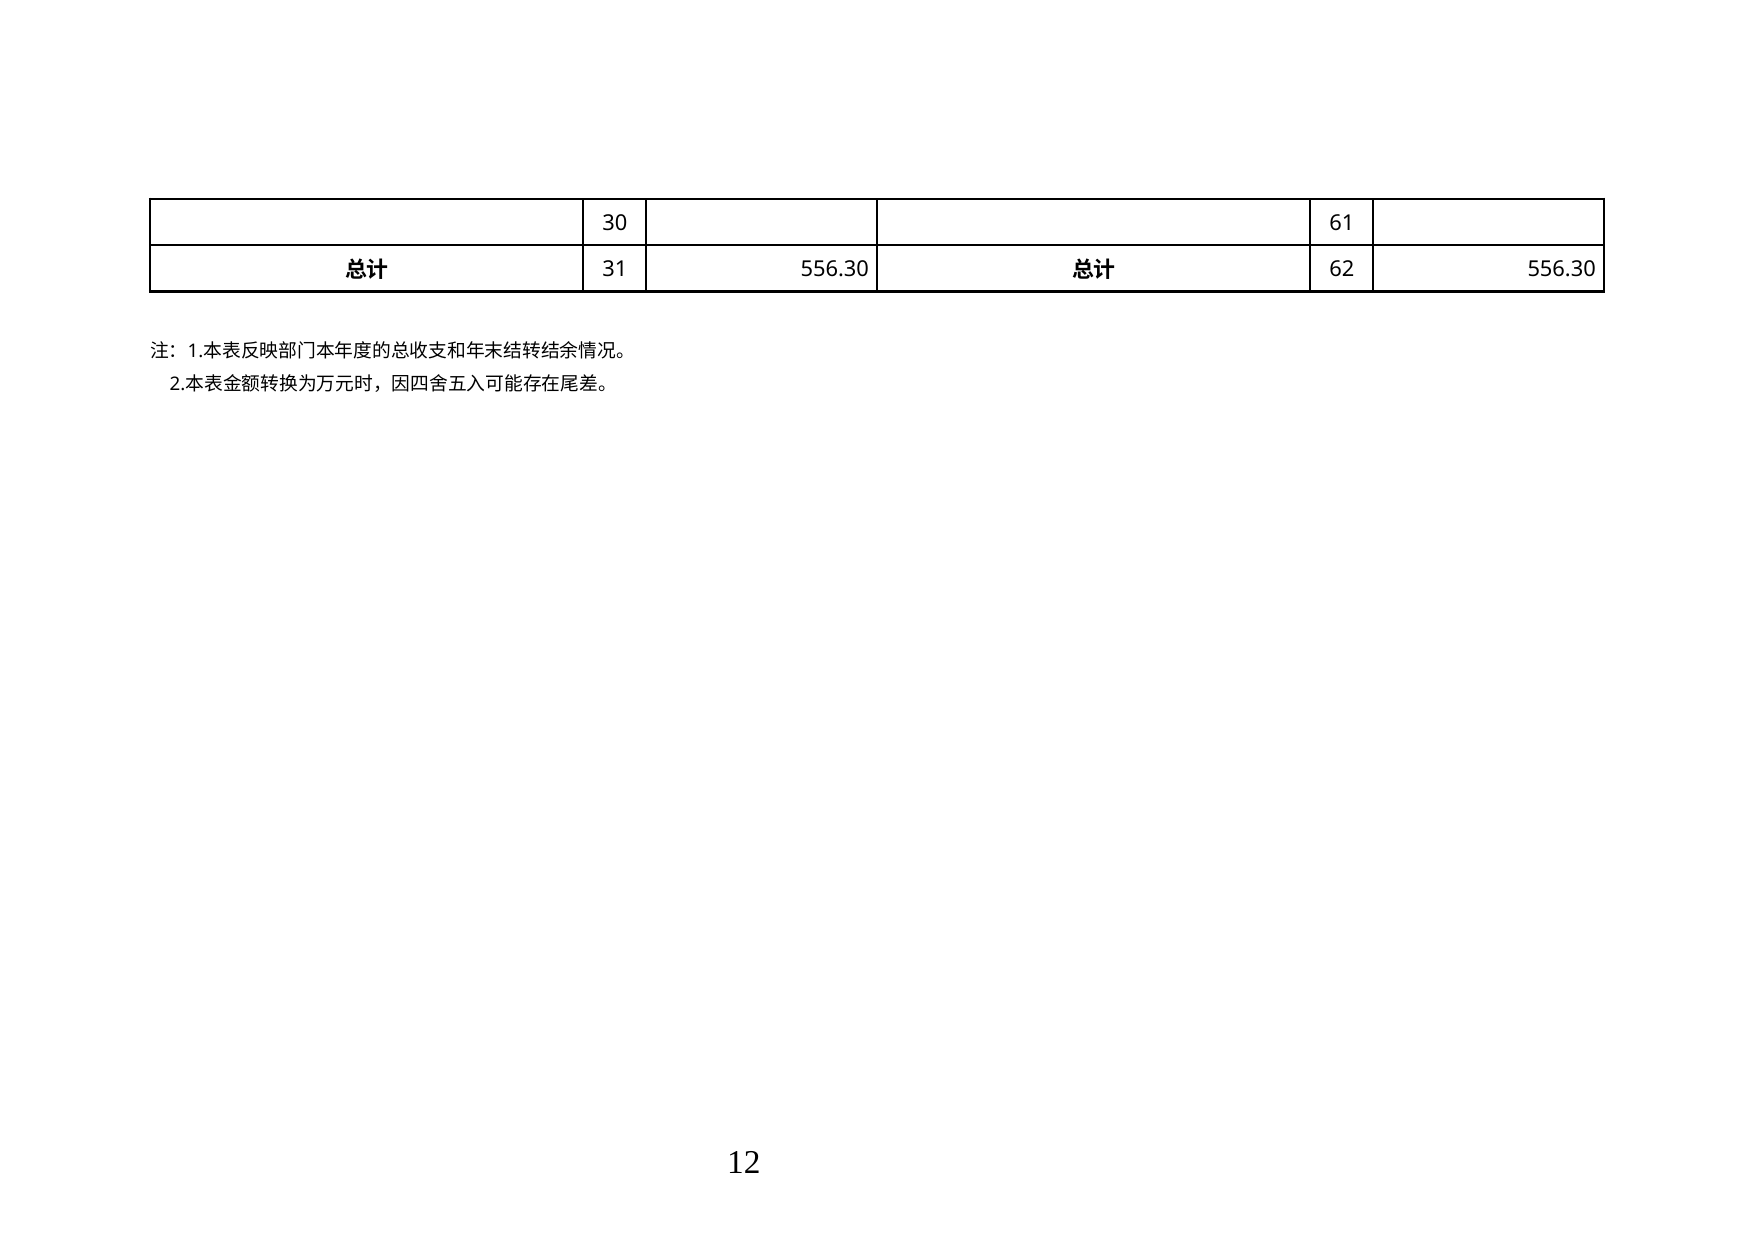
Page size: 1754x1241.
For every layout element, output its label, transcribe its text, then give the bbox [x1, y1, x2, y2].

table_cell 总计 [151, 246, 582, 290]
table_cell [1374, 200, 1603, 244]
table_cell 总计 [878, 246, 1309, 290]
table_cell 62 [1311, 246, 1372, 290]
table_cell [647, 200, 876, 244]
table_cell 30 [584, 200, 645, 244]
table_cell 556.30 [647, 246, 876, 290]
table_cell 31 [584, 246, 645, 290]
table_cell [878, 200, 1309, 244]
table_cell [151, 200, 582, 244]
table_cell 556.30 [1374, 246, 1603, 290]
text 注：1.本表反映部门本年度的总收支和年末结转结余情况。 [150, 333, 1604, 366]
text 2.本表金额转换为万元时，因四舍五入可能存在尾差。 [150, 366, 1604, 398]
table_cell 61 [1311, 200, 1372, 244]
